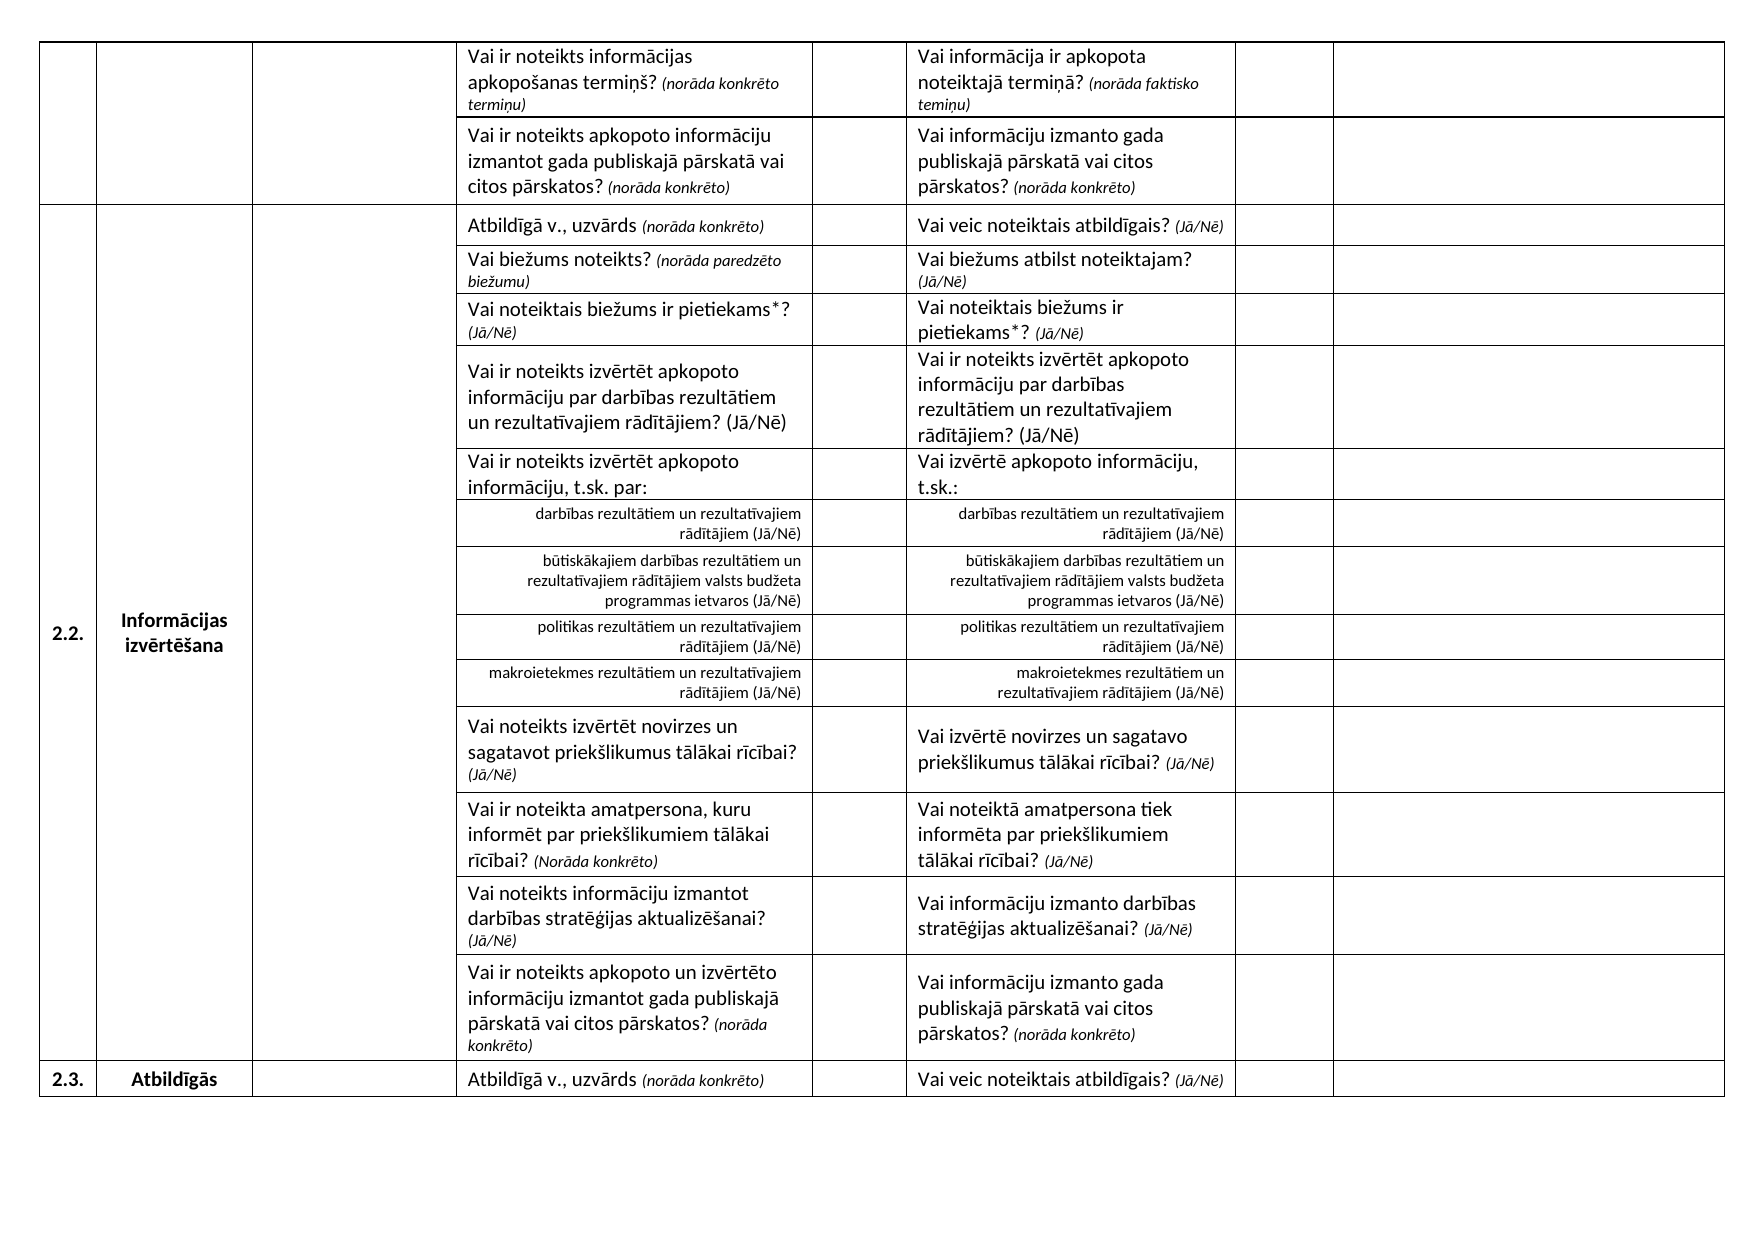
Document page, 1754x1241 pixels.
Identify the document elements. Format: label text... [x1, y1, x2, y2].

table_cell [253, 1061, 456, 1096]
table_cell [1236, 246, 1333, 293]
table_cell [1334, 793, 1724, 876]
table_cell [1334, 346, 1724, 447]
table_cell [1334, 877, 1724, 954]
table_cell [1334, 43, 1724, 116]
table_cell [1236, 955, 1333, 1060]
table_cell [1334, 205, 1724, 244]
table_cell [813, 1061, 906, 1096]
table_cell [813, 449, 906, 499]
table_cell Vai informāciju izmanto gada publiskajā pārskatā vai citos pārskatos? (norāda konkrēto) [907, 118, 1235, 204]
table_cell Vai ir noteikts izvērtēt apkopoto informāciju, t.sk. par: [457, 449, 812, 499]
table_cell Vai veic noteiktais atbildīgais? (Jā/Nē) [907, 1061, 1235, 1096]
table_cell Vai izvērtē novirzes un sagatavo priekšlikumus tālākai rīcībai? (Jā/Nē) [907, 707, 1235, 792]
table_cell [1334, 615, 1724, 659]
table_cell [1236, 1061, 1333, 1096]
table_cell [1236, 449, 1333, 499]
table_cell [1236, 793, 1333, 876]
table_cell politikas rezultātiem un rezultatīvajiem rādītājiem (Jā/Nē) [907, 615, 1235, 659]
table_cell Vai biežums noteikts? (norāda paredzēto biežumu) [457, 246, 812, 293]
table_cell [813, 205, 906, 244]
table_cell [1236, 615, 1333, 659]
table_cell [1236, 205, 1333, 244]
table_cell Vai noteiktā amatpersona tiek informēta par priekšlikumiem tālākai rīcībai? (Jā/Nē) [907, 793, 1235, 876]
table_cell [1334, 500, 1724, 546]
table_cell [813, 707, 906, 792]
table_cell darbības rezultātiem un rezultatīvajiem rādītājiem (Jā/Nē) [457, 500, 812, 546]
table_cell [813, 294, 906, 345]
table_cell Vai informācija ir apkopota noteiktajā termiņā? (norāda faktisko temiņu) [907, 43, 1235, 116]
table_cell [813, 500, 906, 546]
table_cell [253, 205, 456, 1060]
table_cell [1236, 547, 1333, 613]
table_cell [1334, 547, 1724, 613]
table_cell 2.3. [40, 1061, 96, 1096]
table_cell [1236, 346, 1333, 447]
table_cell [813, 118, 906, 204]
table_cell Vai noteikts informāciju izmantot darbības stratēģijas aktualizēšanai? (Jā/Nē) [457, 877, 812, 954]
table_cell [813, 615, 906, 659]
table_cell Vai biežums atbilst noteiktajam? (Jā/Nē) [907, 246, 1235, 293]
table_cell [813, 246, 906, 293]
table_cell Atbildīgā v., uzvārds (norāda konkrēto) [457, 1061, 812, 1096]
table_cell Vai noteiktais biežums ir pietiekams*? (Jā/Nē) [457, 294, 812, 345]
table_cell [1236, 294, 1333, 345]
table_cell makroietekmes rezultātiem un rezultatīvajiem rādītājiem (Jā/Nē) [907, 660, 1235, 706]
table_cell Vai informāciju izmanto gada publiskajā pārskatā vai citos pārskatos? (norāda konkrēto) [907, 955, 1235, 1060]
table_cell Vai veic noteiktais atbildīgais? (Jā/Nē) [907, 205, 1235, 244]
table_cell [1236, 877, 1333, 954]
table_cell [1334, 246, 1724, 293]
table_cell Vai noteikts izvērtēt novirzes un sagatavot priekšlikumus tālākai rīcībai? (Jā/Nē) [457, 707, 812, 792]
table_cell Vai noteiktais biežums ir pietiekams*? (Jā/Nē) [907, 294, 1235, 345]
table_cell [813, 547, 906, 613]
table_cell [1236, 660, 1333, 706]
table_cell [1236, 707, 1333, 792]
table_cell 2.2. [40, 205, 96, 1060]
table_cell [813, 660, 906, 706]
table_cell [813, 793, 906, 876]
table_cell darbības rezultātiem un rezultatīvajiem rādītājiem (Jā/Nē) [907, 500, 1235, 546]
table_cell Vai ir noteikta amatpersona, kuru informēt par priekšlikumiem tālākai rīcībai? (Norāda konkrēto) [457, 793, 812, 876]
table_cell Vai ir noteikts izvērtēt apkopoto informāciju par darbības rezultātiem un rezultatīvajiem rādītājiem? (Jā/Nē) [907, 346, 1235, 447]
table_cell [813, 877, 906, 954]
table_cell Vai ir noteikts apkopoto un izvērtēto informāciju izmantot gada publiskajā pārskatā vai citos pārskatos? (norāda konkrēto) [457, 955, 812, 1060]
table_cell [1334, 955, 1724, 1060]
table_cell Vai ir noteikts informācijas apkopošanas termiņš? (norāda konkrēto termiņu) [457, 43, 812, 116]
table_cell [1334, 449, 1724, 499]
table_cell būtiskākajiem darbības rezultātiem un rezultatīvajiem rādītājiem valsts budžeta programmas ietvaros (Jā/Nē) [457, 547, 812, 613]
table_cell [1236, 43, 1333, 116]
table_cell [1334, 1061, 1724, 1096]
table_cell [1236, 118, 1333, 204]
table_cell makroietekmes rezultātiem un rezultatīvajiem rādītājiem (Jā/Nē) [457, 660, 812, 706]
table_cell būtiskākajiem darbības rezultātiem un rezultatīvajiem rādītājiem valsts budžeta programmas ietvaros (Jā/Nē) [907, 547, 1235, 613]
table_cell [1334, 707, 1724, 792]
table_cell [1334, 660, 1724, 706]
table_cell [813, 43, 906, 116]
table_cell Atbildīgā v., uzvārds (norāda konkrēto) [457, 205, 812, 244]
table_cell [1334, 118, 1724, 204]
table_cell Vai informāciju izmanto darbības stratēģijas aktualizēšanai? (Jā/Nē) [907, 877, 1235, 954]
table_cell Informācijas izvērtēšana [97, 205, 252, 1060]
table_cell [97, 1061, 252, 1096]
table_cell Vai izvērtē apkopoto informāciju, t.sk.: [907, 449, 1235, 499]
table_cell politikas rezultātiem un rezultatīvajiem rādītājiem (Jā/Nē) [457, 615, 812, 659]
table_cell [813, 346, 906, 447]
table_cell Vai ir noteikts izvērtēt apkopoto informāciju par darbības rezultātiem un rezultatīvajiem rādītājiem? (Jā/Nē) [457, 346, 812, 447]
table_cell [1236, 500, 1333, 546]
table_cell [1334, 294, 1724, 345]
table_cell Vai ir noteikts apkopoto informāciju izmantot gada publiskajā pārskatā vai citos pārskatos? (norāda konkrēto) [457, 118, 812, 204]
table_cell [813, 955, 906, 1060]
